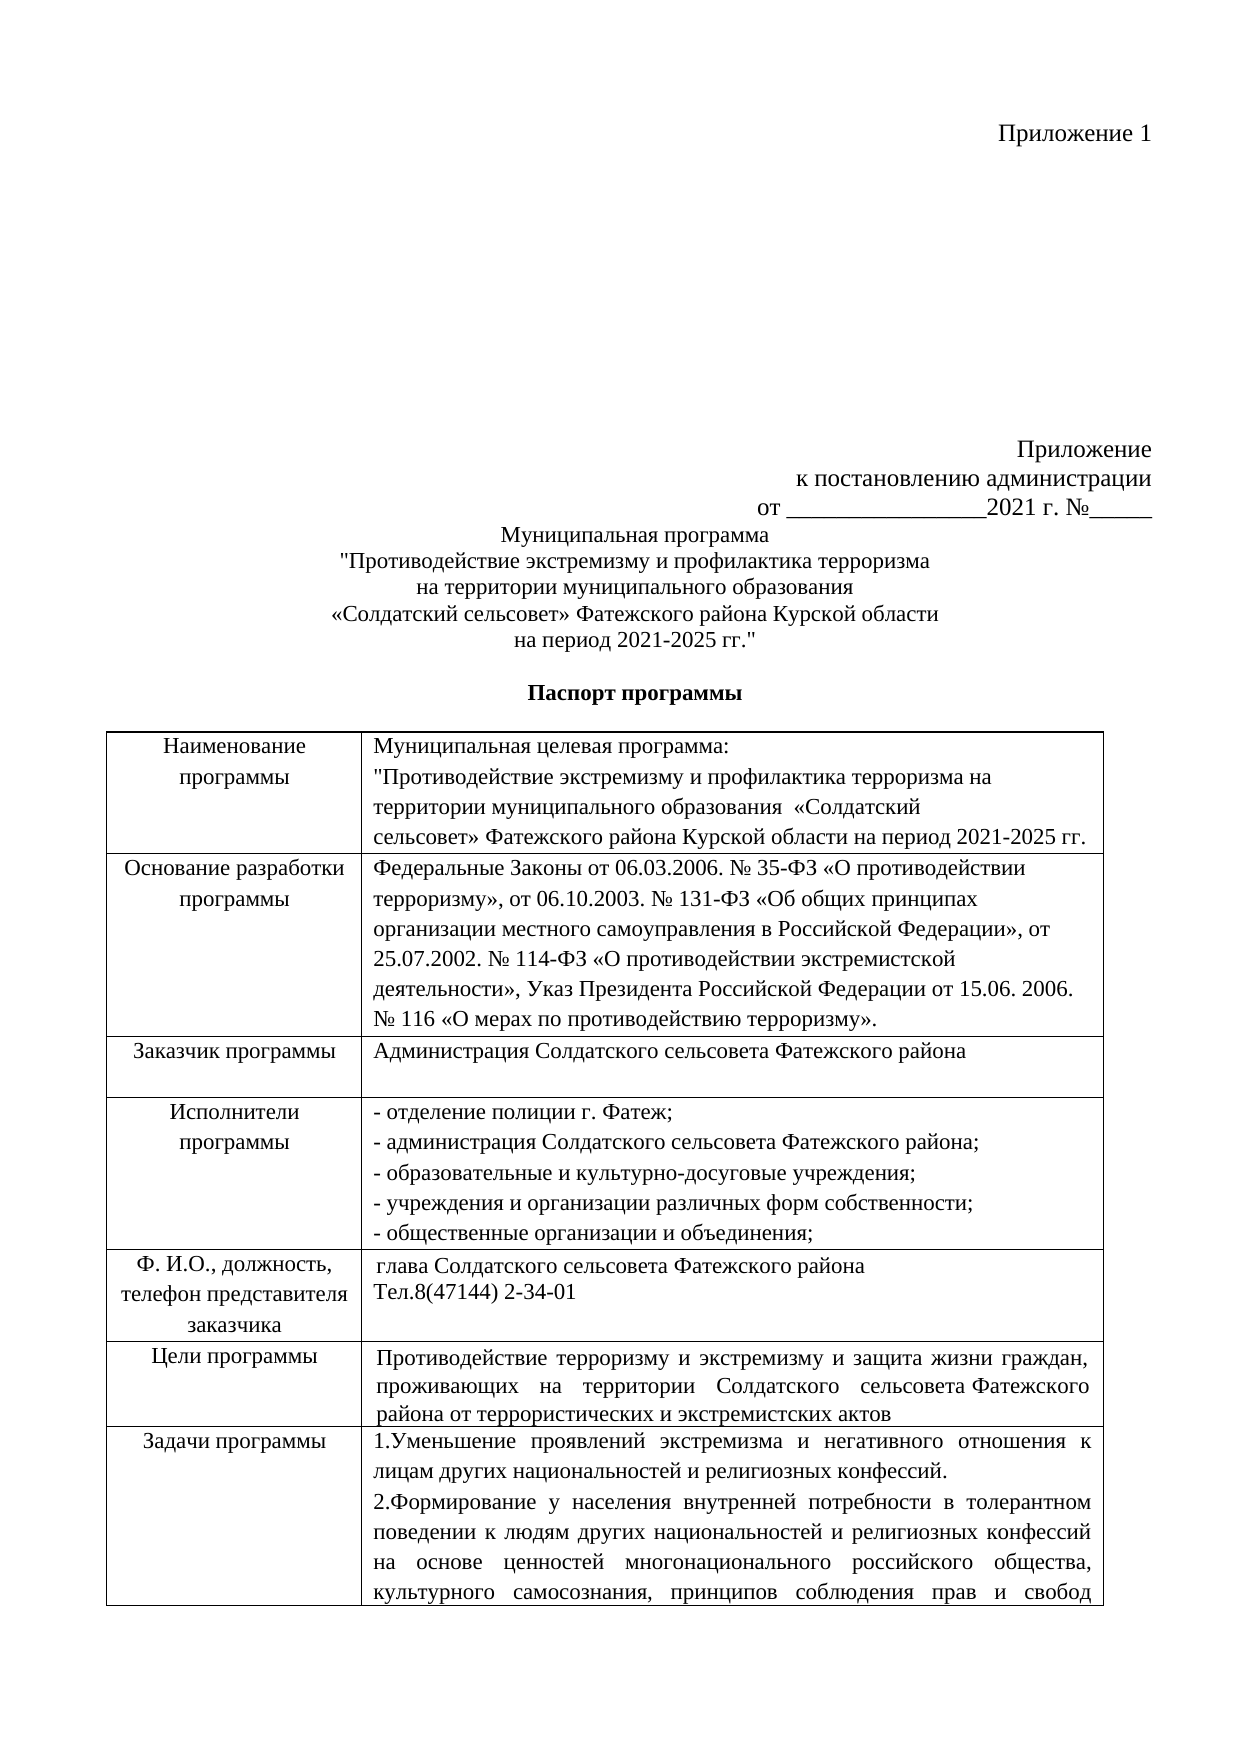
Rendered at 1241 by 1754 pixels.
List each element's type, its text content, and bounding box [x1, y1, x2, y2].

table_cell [362, 1427, 1103, 1605]
text Приложение [118, 434, 1152, 463]
table_cell Исполнители программы [107, 1098, 361, 1249]
table_cell Цели программы [107, 1342, 361, 1426]
text от ________________2021 г. №_____ [118, 492, 1152, 521]
text на территории муниципального образования [118, 573, 1152, 600]
table_cell - отделение полиции г. Фатеж; - администрация Солдатского сельсовета Фатежского района; - образовательные и культурно-досуговые учреждения; - учреждения и организации различных форм собственности; - общественные организации и объединения; [362, 1098, 1103, 1249]
text к постановлению администрации [118, 463, 1152, 492]
table_cell Противодействие терроризму и экстремизму и защита жизни граждан, проживающих на территории Солдатского сельсовета Фатежского района от террористических и экстремистских актов [362, 1342, 1103, 1426]
table_cell Заказчик программы [107, 1037, 361, 1097]
text Паспорт программы [118, 679, 1152, 705]
table_cell Администрация Солдатского сельсовета Фатежского района [362, 1037, 1103, 1097]
table_cell глава Солдатского сельсовета Фатежского района Тел.8(47144) 2-34-01 [362, 1250, 1103, 1341]
table_header Муниципальная целевая программа: "Противодействие экстремизму и профилактика терроризма на территории муниципального образования «Солдатский сельсовет» Фатежского района Курской области на период 2021-2025 гг. [362, 733, 1103, 853]
table_cell Федеральные Законы от 06.03.2006. № 35-ФЗ «О противодействии терроризму», от 06.10.2003. № 131-ФЗ «Об общих принципах организации местного самоуправления в Российской Федерации», от 25.07.2002. № 114-ФЗ «О противодействии экстремистской деятельности», Указ Президента Российской Федерации от 15.06. 2006. № 116 «О мерах по противодействию терроризму». [362, 854, 1103, 1036]
table_cell Основание разработки программы [107, 854, 361, 1036]
text «Солдатский сельсовет» Фатежского района Курской области [118, 600, 1152, 626]
text Приложение 1 [118, 118, 1152, 147]
text на период 2021-2025 гг." [118, 626, 1152, 652]
table_header Наименование программы [107, 733, 361, 853]
text "Противодействие экстремизму и профилактика терроризма [118, 547, 1152, 573]
table_cell Ф. И.О., должность, телефон представителя заказчика [107, 1250, 361, 1341]
table_cell Задачи программы [107, 1427, 361, 1605]
text Муниципальная программа [118, 521, 1152, 547]
